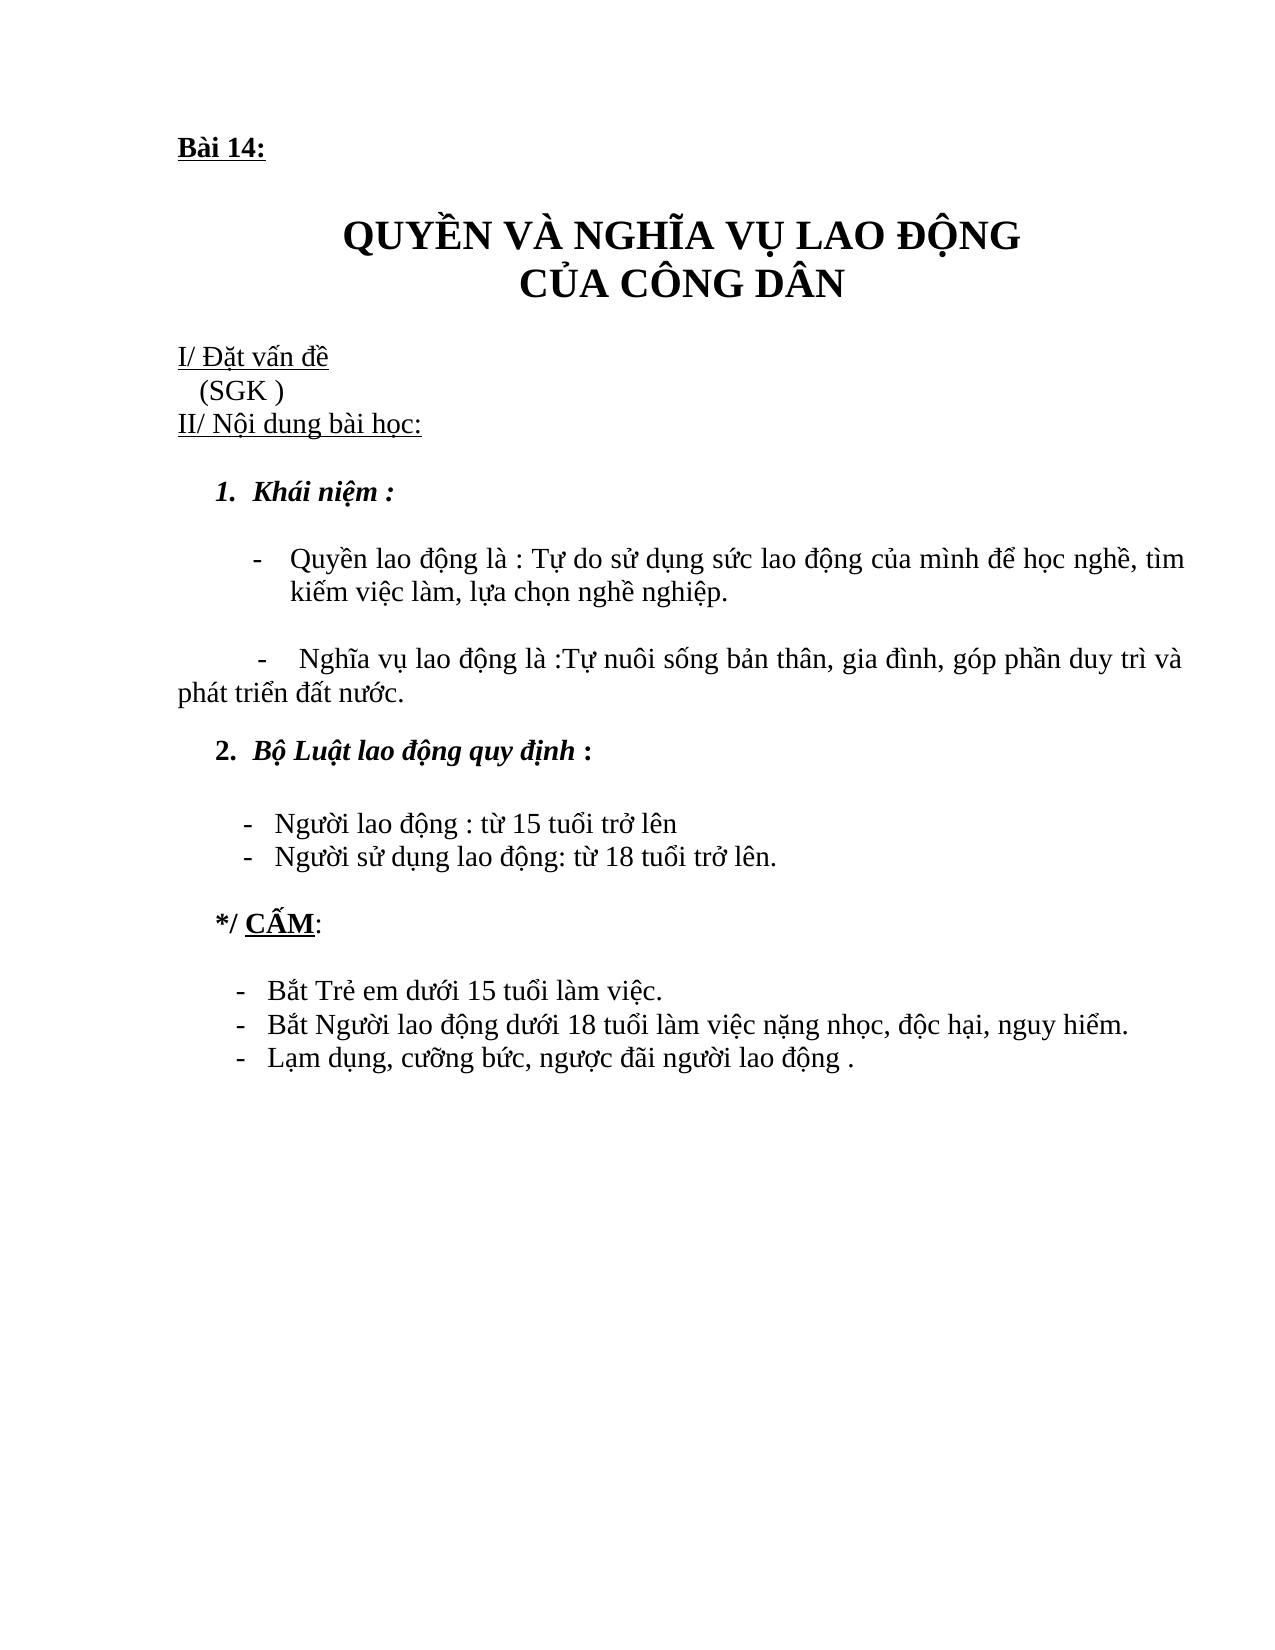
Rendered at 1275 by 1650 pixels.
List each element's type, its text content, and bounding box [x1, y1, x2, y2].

text */ CẤM: [215, 906, 1186, 940]
text - Bắt Trẻ em dưới 15 tuổi làm việc. [177, 973, 1186, 1007]
text QUYỀN VÀ NGHĨA VỤ LAO ĐỘNG [177, 210, 1186, 258]
text - Nghĩa vụ lao động là :Tự nuôi sống bản thân, gia đình, góp phần duy trì và phát triển đất nước. [177, 641, 1186, 708]
list Bộ Luật lao động quy định : [215, 733, 1186, 766]
text - Người lao động : từ 15 tuổi trở lên [177, 806, 1186, 839]
text - Người sử dụng lao động: từ 18 tuổi trở lên. [177, 839, 1186, 873]
text (SGK ) [177, 373, 1186, 407]
text CỦA CÔNG DÂN [177, 258, 1186, 306]
text II/ Nội dung bài học: [177, 407, 1186, 440]
list Quyền lao động là : Tự do sử dụng sức lao động của mình để học nghề, tìm kiếm việc làm, lựa chọn nghề nghiệp. [252, 541, 1186, 608]
text - Lạm dụng, cưỡng bức, ngược đãi người lao động . [177, 1041, 1186, 1074]
list Khái niệm : [215, 474, 1186, 507]
text I/ Đặt vấn đề [177, 339, 1186, 373]
text Bài 14: [177, 131, 1186, 164]
text - Bắt Người lao động dưới 18 tuổi làm việc nặng nhọc, độc hại, nguy hiểm. [177, 1007, 1186, 1041]
